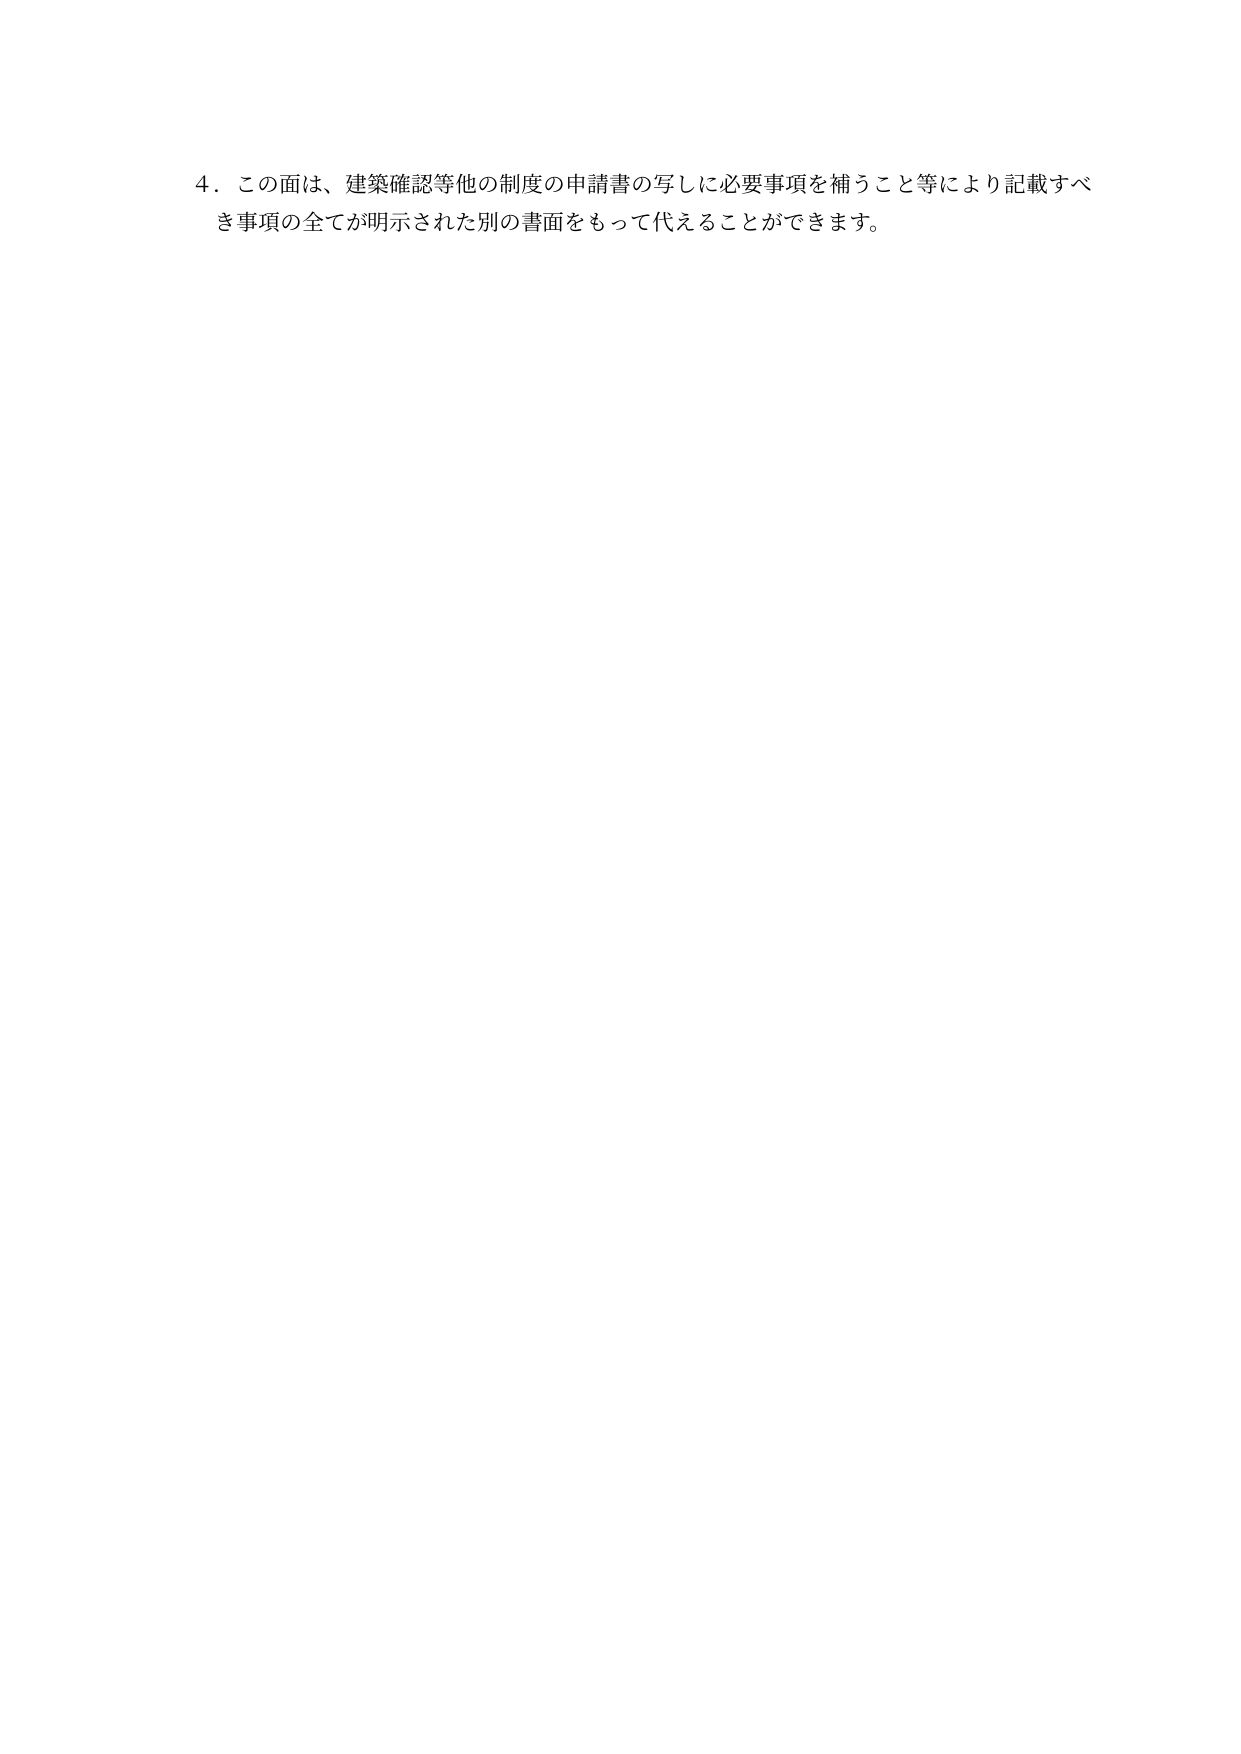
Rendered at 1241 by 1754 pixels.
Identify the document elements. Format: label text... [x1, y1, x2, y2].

text ４．この面は、建築確認等他の制度の申請書の写しに必要事項を補うこと等により記載すべき事項の全てが明示された別の書面をもって代えることができます。 [192, 164, 1093, 239]
